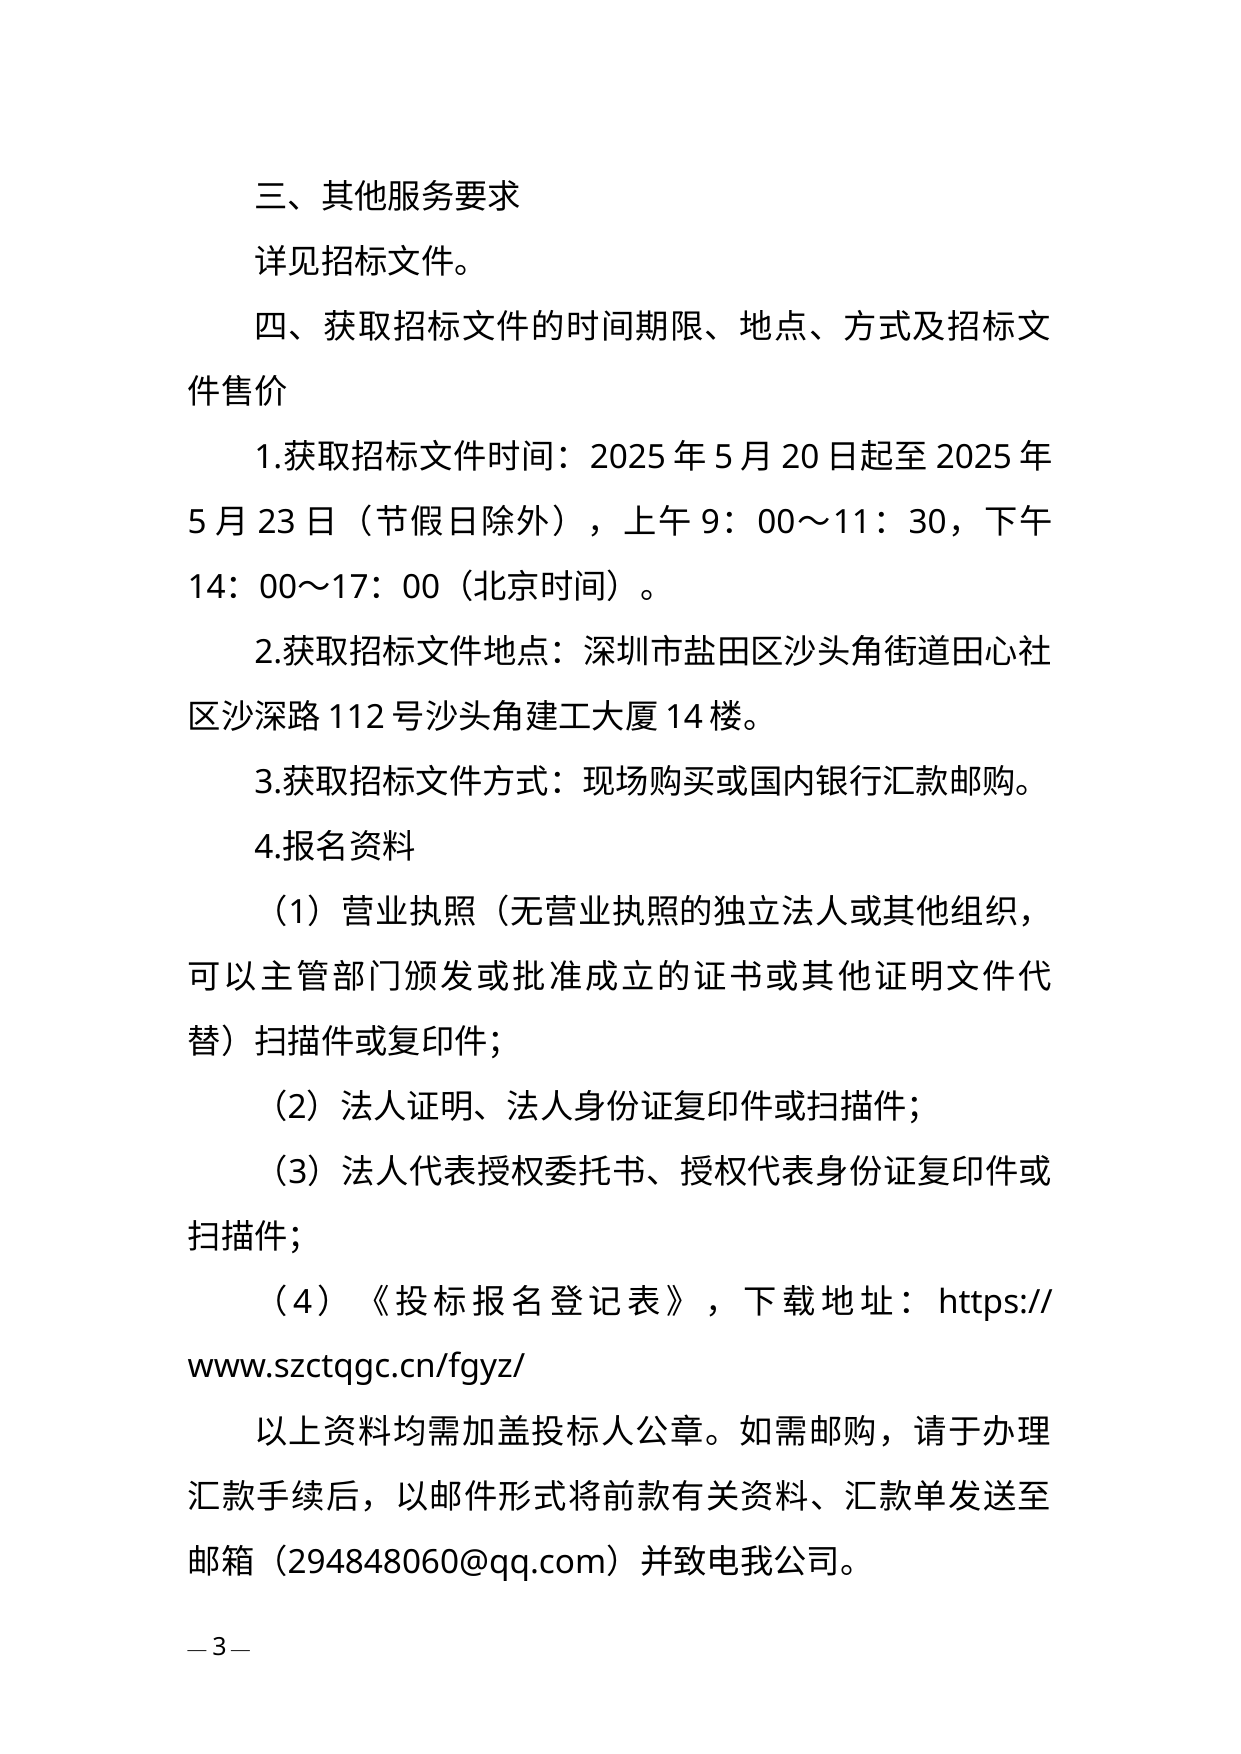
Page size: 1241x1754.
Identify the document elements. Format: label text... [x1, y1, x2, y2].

text （3）法人代表授权委托书、授权代表身份证复印件或扫描件； [187, 1137, 1053, 1267]
text 详见招标文件。 [187, 227, 1053, 292]
text （4）《投标报名登记表》，下载地址：https://www.szctqgc.cn/fgyz/ [187, 1267, 1053, 1397]
text （1）营业执照（无营业执照的独立法人或其他组织，可以主管部门颁发或批准成立的证书或其他证明文件代替）扫描件或复印件； [187, 877, 1053, 1072]
text （2）法人证明、法人身份证复印件或扫描件； [187, 1072, 1053, 1137]
text 3.获取招标文件方式：现场购买或国内银行汇款邮购。 [187, 747, 1053, 812]
text 4.报名资料 [187, 812, 1053, 877]
text 2.获取招标文件地点：深圳市盐田区沙头角街道田心社区沙深路112号沙头角建工大厦14楼。 [187, 617, 1053, 747]
text 四、获取招标文件的时间期限、地点、方式及招标文件售价 [187, 292, 1053, 422]
text 1.获取招标文件时间：2025年5月20日起至2025年5月23日（节假日除外），上午9：00～11：30，下午14：00～17：00（北京时间）。 [187, 422, 1053, 617]
text 三、其他服务要求 [187, 162, 1053, 227]
text 以上资料均需加盖投标人公章。如需邮购，请于办理汇款手续后，以邮件形式将前款有关资料、汇款单发送至邮箱（294848060@qq.com）并致电我公司。 [187, 1397, 1053, 1592]
